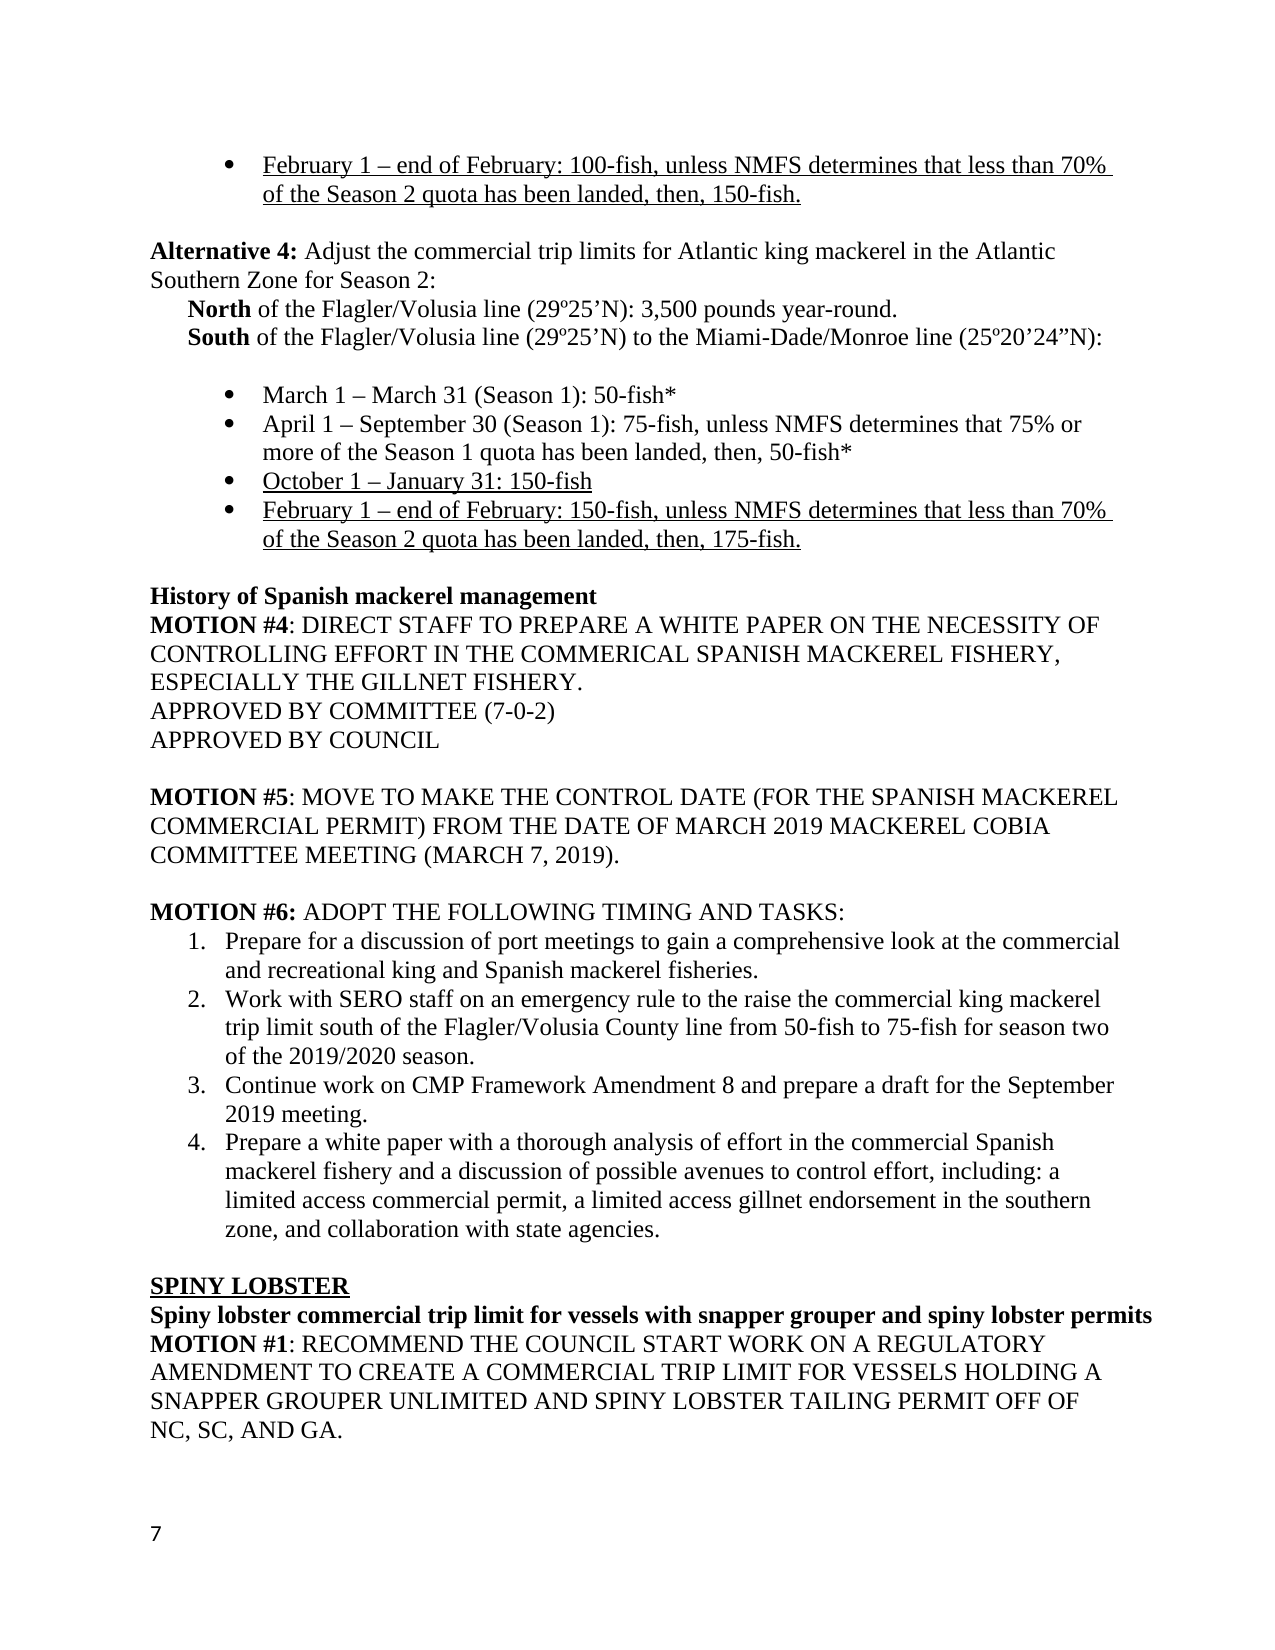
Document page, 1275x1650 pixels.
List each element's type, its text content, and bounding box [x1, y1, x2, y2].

list Prepare for a discussion of port meetings to gain a comprehensive look at the commercial and recreational king and Spanish mackerel fisheries. [187, 926, 1125, 984]
text APPROVED BY COMMITTEE (7-0-2) [150, 696, 1125, 725]
text Spiny lobster commercial trip limit for vessels with snapper grouper and spiny lobster permits [150, 1300, 1172, 1329]
text North of the Flagler/Volusia line (29º25’N): 3,500 pounds year-round. [150, 294, 1125, 322]
list March 1 – March 31 (Season 1): 50-fish* [225, 380, 1125, 409]
list Prepare a white paper with a thorough analysis of effort in the commercial Spanish mackerel fishery and a discussion of possible avenues to control effort, including: a limited access commercial permit, a limited access gillnet endorsement in the southern zone, and collaboration with state agencies. [187, 1127, 1125, 1242]
text MOTION #6: ADOPT THE FOLLOWING TIMING AND TASKS: [150, 897, 1125, 926]
text MOTION #1: RECOMMEND THE COUNCIL START WORK ON A REGULATORY AMENDMENT TO CREATE A COMMERCIAL TRIP LIMIT FOR VESSELS HOLDING A SNAPPER GROUPER UNLIMITED AND SPINY LOBSTER TAILING PERMIT OFF OF NC, SC, AND GA. [150, 1329, 1125, 1444]
text SPINY LOBSTER [150, 1271, 1125, 1300]
list February 1 – end of February: 100-fish, unless NMFS determines that less than 70% of the Season 2 quota has been landed, then, 150-fish. [225, 150, 1125, 207]
list February 1 – end of February: 150-fish, unless NMFS determines that less than 70% of the Season 2 quota has been landed, then, 175-fish. [225, 495, 1125, 552]
text MOTION #4: DIRECT STAFF TO PREPARE A WHITE PAPER ON THE NECESSITY OF CONTROLLING EFFORT IN THE COMMERICAL SPANISH MACKEREL FISHERY, ESPECIALLY THE GILLNET FISHERY. [150, 610, 1125, 696]
list Continue work on CMP Framework Amendment 8 and prepare a draft for the September 2019 meeting. [187, 1070, 1125, 1127]
text MOTION #5: MOVE TO MAKE THE CONTROL DATE (FOR THE SPANISH MACKEREL COMMERCIAL PERMIT) FROM THE DATE OF MARCH 2019 MACKEREL COBIA COMMITTEE MEETING (MARCH 7, 2019). [150, 782, 1125, 869]
text History of Spanish mackerel management [150, 581, 1125, 610]
text South of the Flagler/Volusia line (29º25’N) to the Miami-Dade/Monroe line (25º20’24”N): [150, 322, 1125, 380]
list Work with SERO staff on an emergency rule to the raise the commercial king mackerel trip limit south of the Flagler/Volusia County line from 50-fish to 75-fish for season two of the 2019/2020 season. [187, 984, 1125, 1070]
text Alternative 4: Adjust the commercial trip limits for Atlantic king mackerel in the Atlantic Southern Zone for Season 2: [150, 236, 1125, 294]
text APPROVED BY COUNCIL [150, 725, 1125, 754]
list October 1 – January 31: 150-fish [225, 466, 1125, 495]
list April 1 – September 30 (Season 1): 75-fish, unless NMFS determines that 75% or more of the Season 1 quota has been landed, then, 50-fish* [225, 409, 1125, 466]
